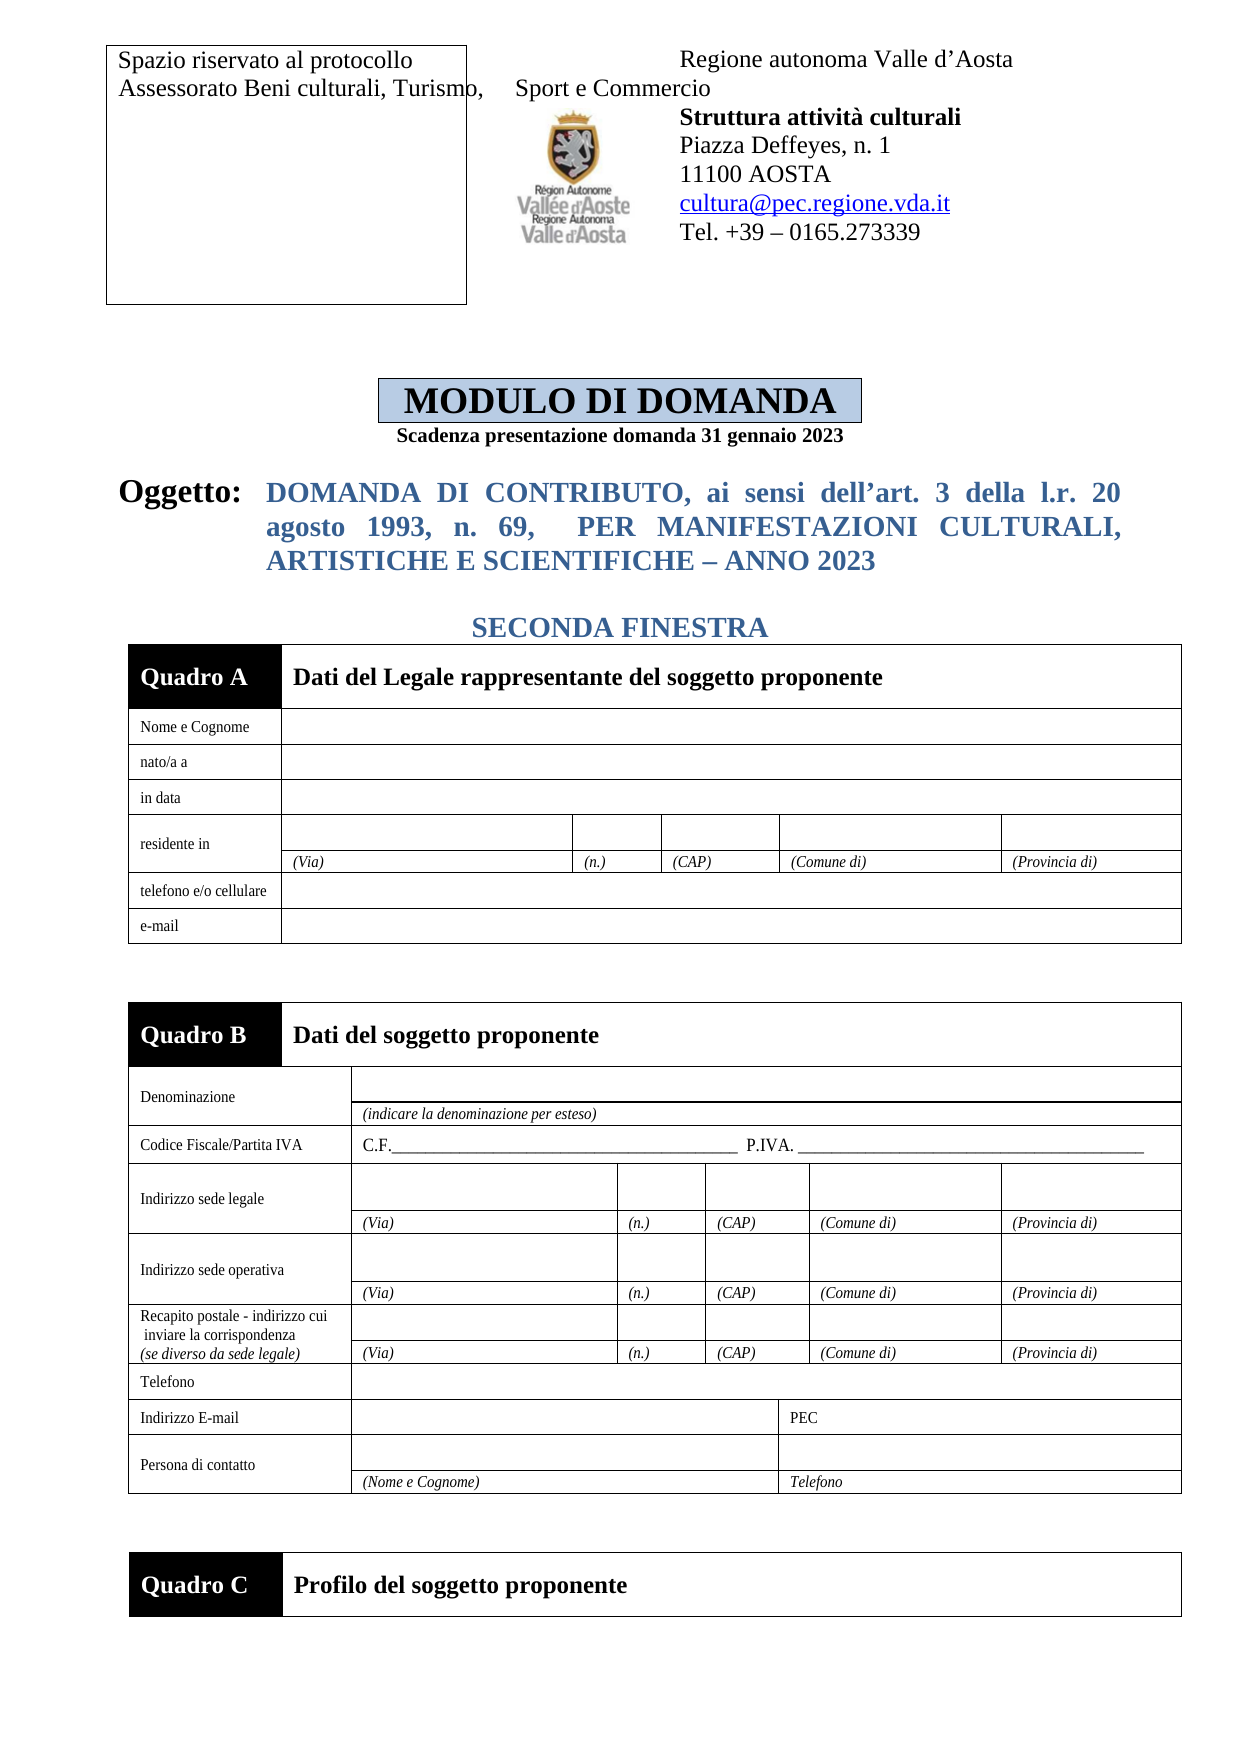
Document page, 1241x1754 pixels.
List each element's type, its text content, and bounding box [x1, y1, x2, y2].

table_cell [810, 1305, 1001, 1340]
table_cell (Comune di) [810, 1282, 1001, 1304]
table_cell Indirizzo sede operativa [129, 1234, 351, 1304]
table_cell [282, 780, 1181, 814]
table_cell [810, 1234, 1001, 1281]
table_cell (Provincia di) [1002, 1341, 1181, 1363]
table_cell (Provincia di) [1002, 851, 1181, 872]
table_cell (Via) [282, 851, 572, 872]
table_cell [282, 873, 1181, 908]
title Scadenza presentazione domanda 31 gennaio 2023 [118, 423, 1122, 447]
table_cell [352, 1305, 617, 1340]
table_cell telefono e/o cellulare [129, 873, 281, 908]
table_cell (CAP) [662, 851, 779, 872]
table_cell [618, 1305, 705, 1340]
table_header Quadro C [130, 1553, 282, 1616]
table_cell [352, 1400, 778, 1434]
table_cell (n.) [573, 851, 661, 872]
table_cell [282, 909, 1181, 943]
table_cell (Via) [352, 1211, 617, 1233]
table_cell (CAP) [706, 1282, 809, 1304]
table_header Dati del soggetto proponente [282, 1003, 1181, 1066]
table_cell [352, 1435, 778, 1469]
table_header Quadro B [129, 1003, 281, 1066]
table_cell (Provincia di) [1002, 1211, 1181, 1233]
table_cell (n.) [618, 1341, 705, 1363]
table_cell (Comune di) [810, 1211, 1001, 1233]
table_cell (CAP) [706, 1211, 809, 1233]
table_cell (Provincia di) [1002, 1282, 1181, 1304]
table_cell [1002, 815, 1181, 850]
table_cell [810, 1164, 1001, 1210]
table_cell [573, 815, 661, 850]
table_cell [282, 815, 572, 850]
table_cell (Comune di) [780, 851, 1001, 872]
table_cell (n.) [618, 1211, 705, 1233]
table_cell (Comune di) [810, 1341, 1001, 1363]
table_cell Codice Fiscale/Partita IVA [129, 1126, 351, 1162]
table_cell [1002, 1305, 1181, 1340]
table_cell (CAP) [706, 1341, 809, 1363]
table_cell (Via) [352, 1341, 617, 1363]
table_cell Denominazione [129, 1067, 351, 1125]
title Oggetto: DOMANDA DI CONTRIBUTO, ai sensi dell’art. 3 della l.r. 20 agosto 1993, n. 69, PER MANIFESTAZIONI CULTURALI, ARTISTICHE E SCIENTIFICHE – ANNO 2023 [118, 471, 1122, 577]
table_cell [662, 815, 779, 850]
table_cell [618, 1234, 705, 1281]
table_cell [352, 1067, 1181, 1101]
table_header Profilo del soggetto proponente [283, 1553, 1181, 1616]
table_cell [352, 1234, 617, 1281]
table_cell [780, 815, 1001, 850]
table_cell Nome e Cognome [129, 709, 281, 743]
table_cell Telefono [129, 1364, 351, 1399]
table_cell Indirizzo E-mail [129, 1400, 351, 1434]
table_cell [779, 1435, 1181, 1469]
table_cell (Nome e Cognome) [352, 1471, 778, 1493]
table_cell [618, 1164, 705, 1210]
table_cell C.F._________________________________________ P.IVA. _________________________________________ [352, 1126, 1181, 1162]
table_cell residente in [129, 815, 281, 872]
table_cell [352, 1164, 617, 1210]
table_cell Recapito postale - indirizzo cui inviare la corrispondenza (se diverso da sede legale) [129, 1305, 351, 1363]
table_cell (Via) [352, 1282, 617, 1304]
table_cell [282, 745, 1181, 779]
table_header Dati del Legale rappresentante del soggetto proponente [282, 645, 1181, 708]
table_cell Persona di contatto [129, 1435, 351, 1493]
table_cell nato/a a [129, 745, 281, 779]
table_header Quadro A [129, 645, 281, 708]
table_cell in data [129, 780, 281, 814]
table_header MODULO DI DOMANDA [379, 379, 861, 422]
table_cell [352, 1364, 1181, 1399]
table_cell [1002, 1164, 1181, 1210]
table_cell [706, 1234, 809, 1281]
title SECONDA FINESTRA [118, 610, 1122, 644]
table_cell (indicare la denominazione per esteso) [352, 1103, 1181, 1125]
table_cell [1002, 1234, 1181, 1281]
table_cell [706, 1305, 809, 1340]
table_cell Telefono [779, 1471, 1181, 1493]
table_cell [282, 709, 1181, 743]
table_cell PEC [779, 1400, 1181, 1434]
table_cell Indirizzo sede legale [129, 1164, 351, 1233]
table_cell (n.) [618, 1282, 705, 1304]
picture [514, 108, 635, 246]
table_cell [706, 1164, 809, 1210]
table_cell e-mail [129, 909, 281, 943]
